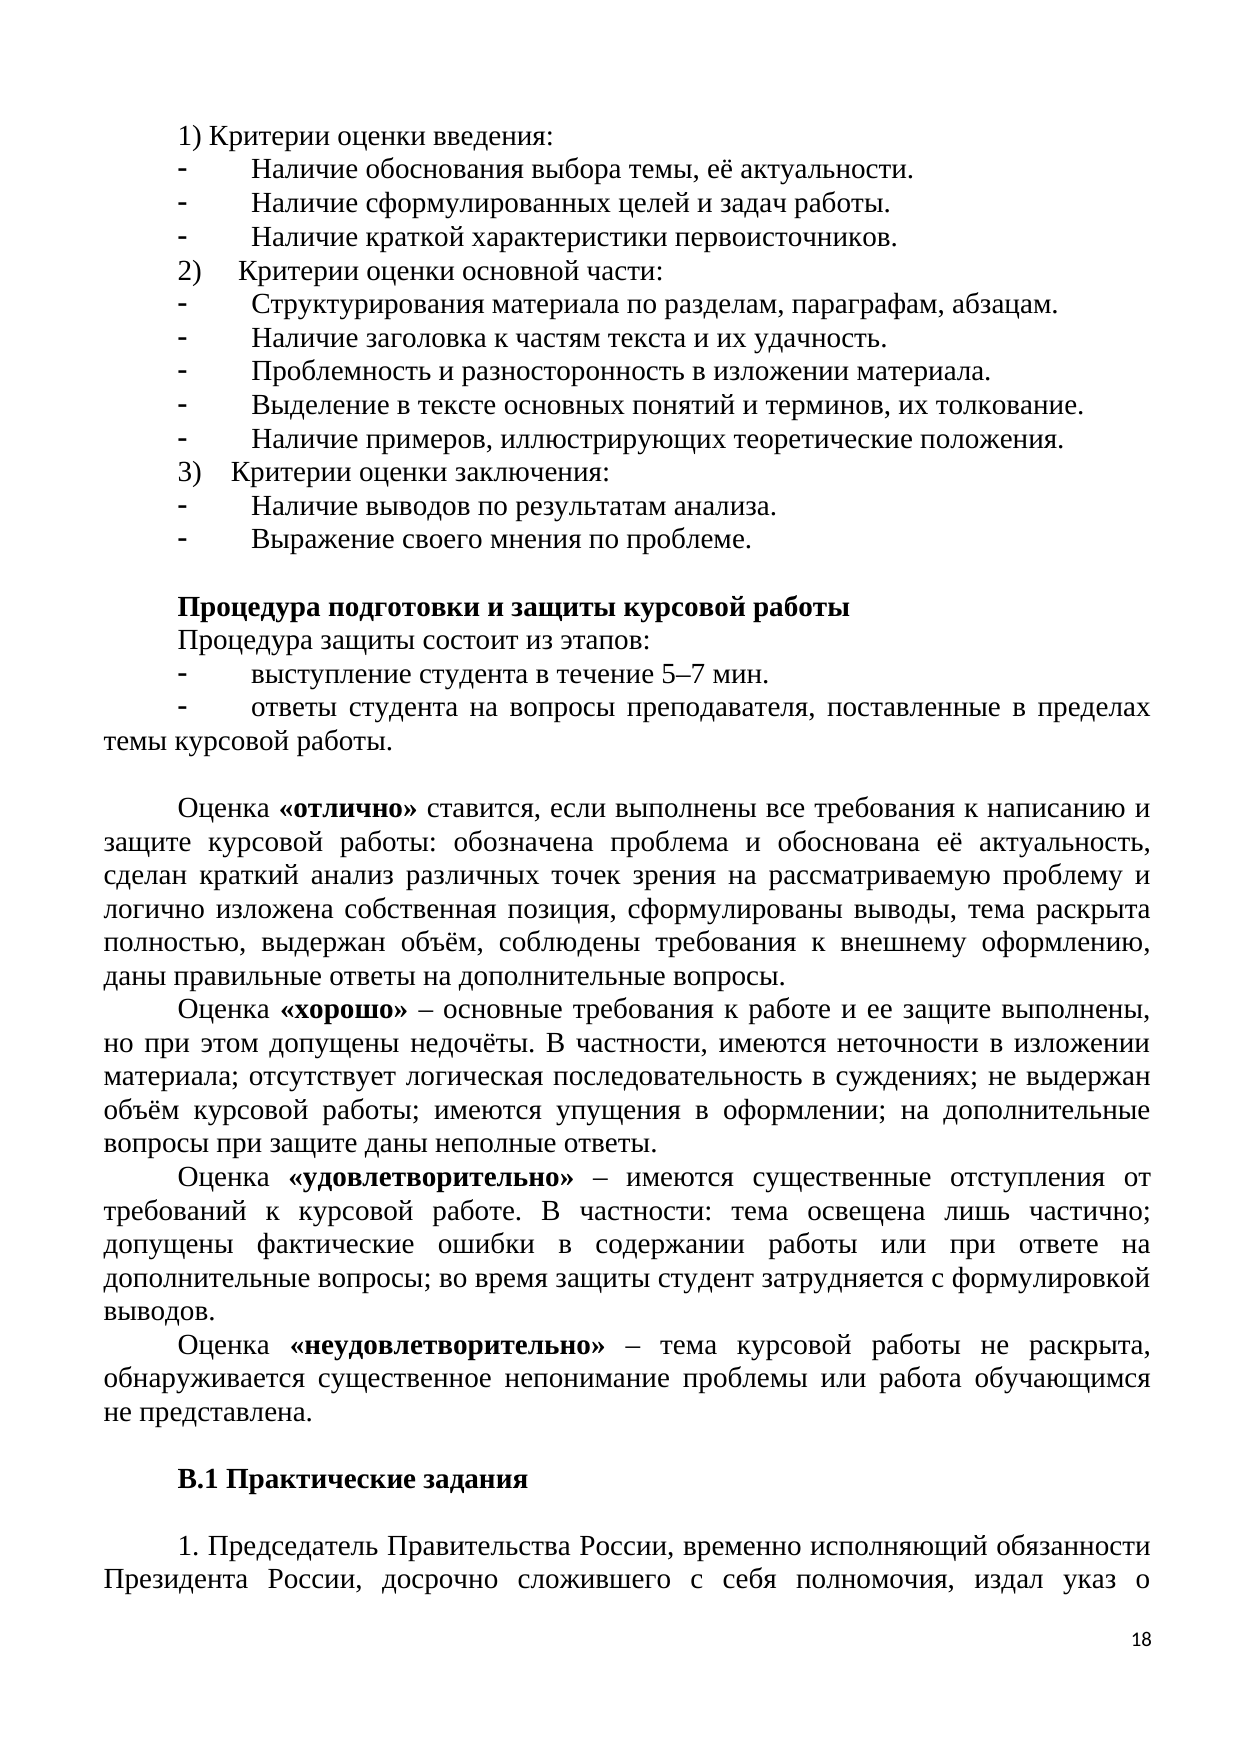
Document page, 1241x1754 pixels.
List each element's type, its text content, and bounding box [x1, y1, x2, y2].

text 3) Критерии оценки заключения: [103, 454, 1152, 488]
text Процедура подготовки и защиты курсовой работы [103, 589, 1152, 622]
text Оценка «хорошо» – основные требования к работе и ее защите выполнены, но при этом допущены недочёты. В частности, имеются неточности в изложении материала; отсутствует логическая последовательность в суждениях; не выдержан объём курсовой работы; имеются упущения в оформлении; на дополнительные вопросы при защите даны неполные ответы. [103, 991, 1152, 1159]
list Выделение в тексте основных понятий и терминов, их толкование. [103, 387, 1152, 421]
list Наличие примеров, иллюстрирующих теоретические положения. [103, 421, 1152, 454]
text Оценка «удовлетворительно» – имеются существенные отступления от требований к курсовой работе. В частности: тема освещена лишь частично; допущены фактические ошибки в содержании работы или при ответе на дополнительные вопросы; во время защиты студент затрудняется с формулировкой выводов. [103, 1159, 1152, 1327]
text 1) Критерии оценки введения: [103, 118, 1152, 152]
list Наличие выводов по результатам анализа. [103, 488, 1152, 522]
text B.1 Практические задания [103, 1461, 1152, 1494]
list выступление студента в течение 5–7 мин. [103, 656, 1152, 689]
text Оценка «отлично» ставится, если выполнены все требования к написанию и защите курсовой работы: обозначена проблема и обоснована её актуальность, сделан краткий анализ различных точек зрения на рассматриваемую проблему и логично изложена собственная позиция, сформулированы выводы, тема раскрыта полностью, выдержан объём, соблюдены требования к внешнему оформлению, даны правильные ответы на дополнительные вопросы. [103, 790, 1152, 991]
list Выражение своего мнения по проблеме. [103, 522, 1152, 555]
list Проблемность и разносторонность в изложении материала. [103, 353, 1152, 387]
list Наличие заголовка к частям текста и их удачность. [103, 320, 1152, 353]
list ответы студента на вопросы преподавателя, поставленные в пределах темы курсовой работы. [103, 689, 1152, 757]
list Наличие обоснования выбора темы, её актуальности. [103, 152, 1152, 185]
list Наличие сформулированных целей и задач работы. [103, 185, 1152, 219]
list Наличие краткой характеристики первоисточников. [103, 219, 1152, 253]
text Оценка «неудовлетворительно» – тема курсовой работы не раскрыта, обнаруживается существенное непонимание проблемы или работа обучающимся не представлена. [103, 1327, 1152, 1427]
list Структурирования материала по разделам, параграфам, абзацам. [103, 286, 1152, 320]
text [103, 1528, 1152, 1595]
text Процедура защиты состоит из этапов: [103, 622, 1152, 656]
text 2) Критерии оценки основной части: [103, 253, 1152, 286]
